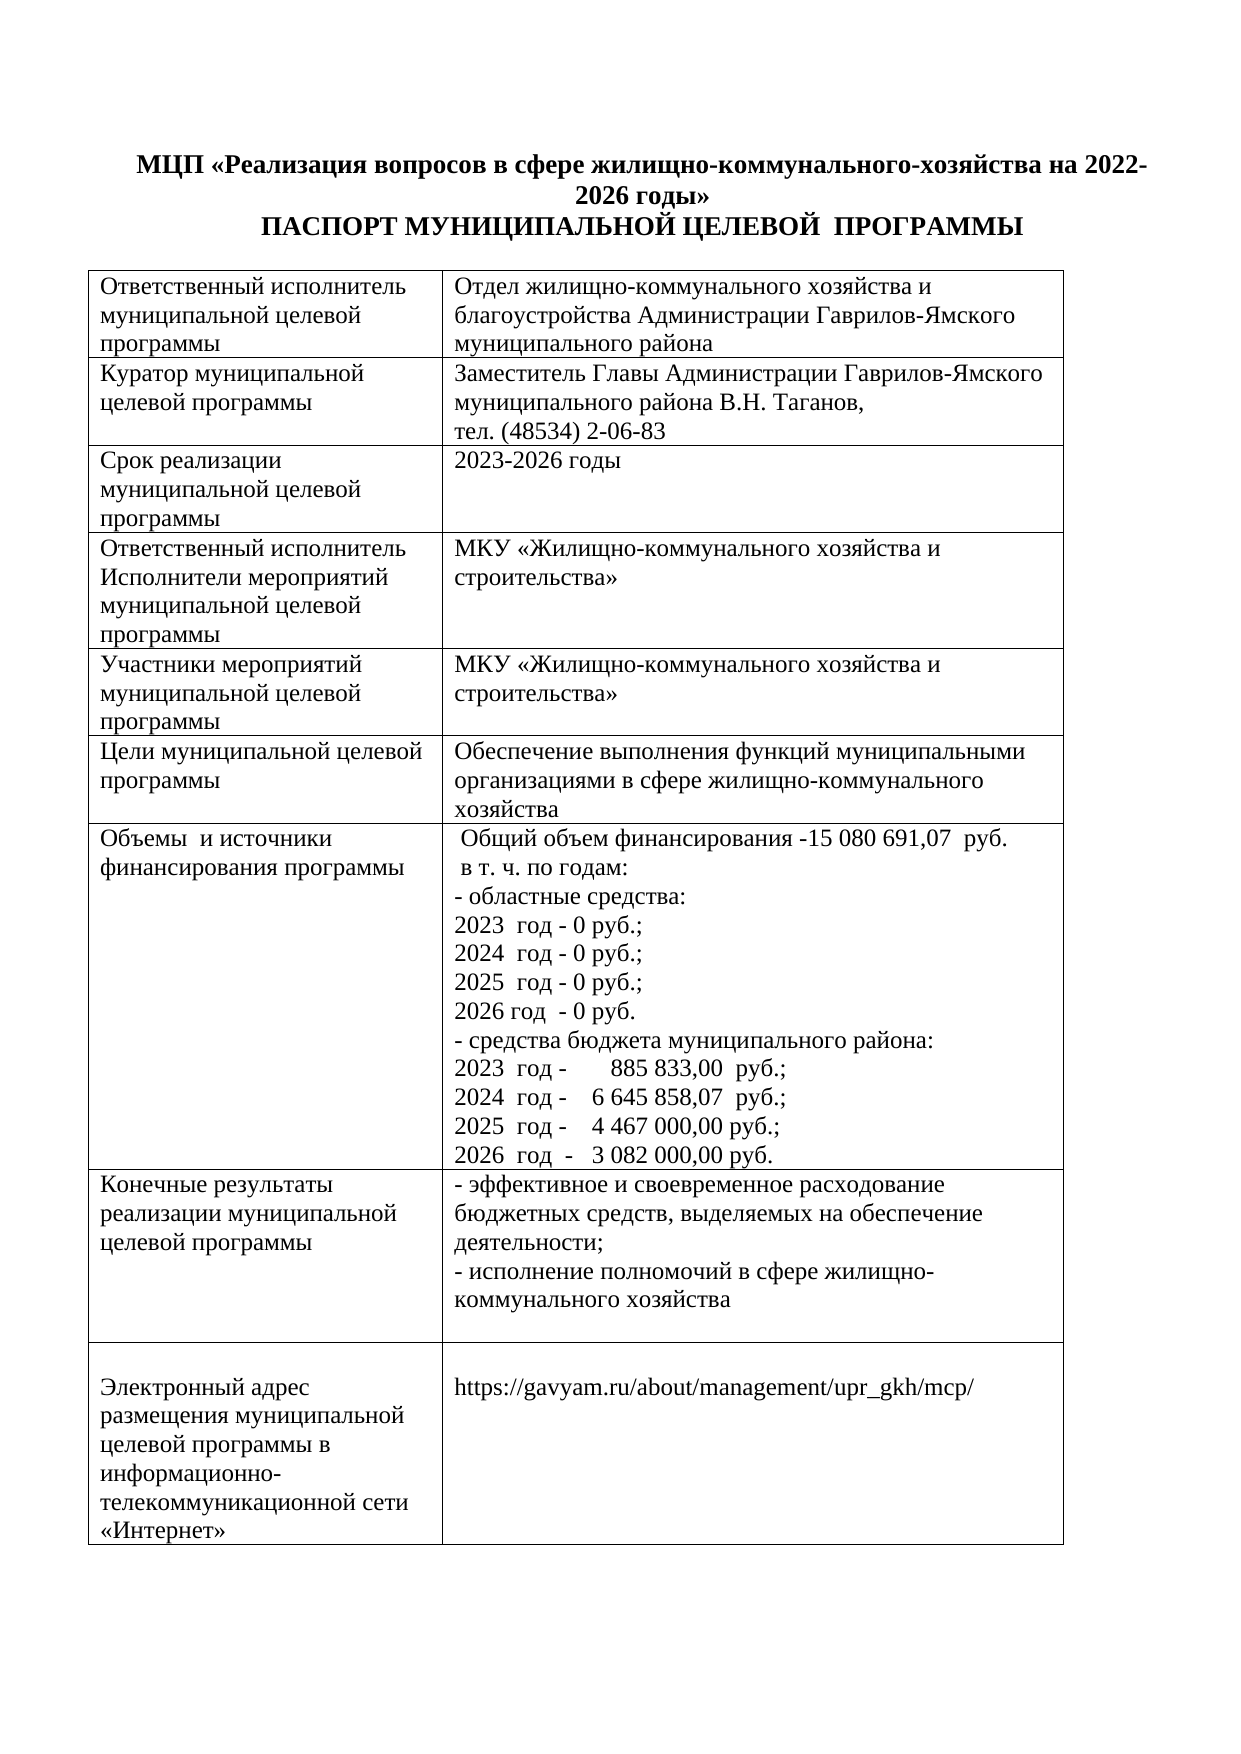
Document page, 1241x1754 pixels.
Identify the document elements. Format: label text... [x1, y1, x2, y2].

table_cell Ответственный исполнитель Исполнители мероприятий муниципальной целевой программы [89, 533, 442, 648]
table_cell Цели муниципальной целевой программы [89, 736, 442, 822]
text МЦП «Реализация вопросов в сфере жилищно-коммунального-хозяйства на 2022-2026 годы» [133, 148, 1152, 210]
table_cell Заместитель Главы Администрации Гаврилов-Ямского муниципального района В.Н. Таганов, тел. (48534) 2-06-83 [443, 358, 1063, 444]
table_cell Объемы и источники финансирования программы [89, 824, 442, 1168]
table_cell https://gavyam.ru/about/management/upr_gkh/mcp/ [443, 1343, 1063, 1544]
table_header Отдел жилищно-коммунального хозяйства и благоустройства Администрации Гаврилов-Ямского муниципального района [443, 271, 1063, 357]
table_cell МКУ «Жилищно-коммунального хозяйства и строительства» [443, 649, 1063, 735]
table_cell Общий объем финансирования -15 080 691,07 руб. в т. ч. по годам: - областные средства: 2023 год - 0 руб.; 2024 год - 0 руб.; 2025 год - 0 руб.; 2026 год - 0 руб. - средства бюджета муниципального района: 2023 год - 885 833,00 руб.; 2024 год - 6 645 858,07 руб.; 2025 год - 4 467 000,00 руб.; 2026 год - 3 082 000,00 руб. [443, 824, 1063, 1168]
table_cell МКУ «Жилищно-коммунального хозяйства и строительства» [443, 533, 1063, 648]
table_cell Куратор муниципальной целевой программы [89, 358, 442, 444]
table_cell Срок реализации муниципальной целевой программы [89, 446, 442, 532]
table_cell 2023-2026 годы [443, 446, 1063, 532]
table_cell - эффективное и своевременное расходование бюджетных средств, выделяемых на обеспечение деятельности; - исполнение полномочий в сфере жилищно-коммунального хозяйства [443, 1170, 1063, 1342]
text ПАСПОРТ МУНИЦИПАЛЬНОЙ ЦЕЛЕВОЙ ПРОГРАММЫ [133, 210, 1152, 241]
table_cell Обеспечение выполнения функций муниципальными организациями в сфере жилищно-коммунального хозяйства [443, 736, 1063, 822]
table_cell Участники мероприятий муниципальной целевой программы [89, 649, 442, 735]
table_cell Электронный адрес размещения муниципальной целевой программы в информационно-телекоммуникационной сети «Интернет» [89, 1343, 442, 1544]
table_header Ответственный исполнитель муниципальной целевой программы [89, 271, 442, 357]
table_cell Конечные результаты реализации муниципальной целевой программы [89, 1170, 442, 1342]
